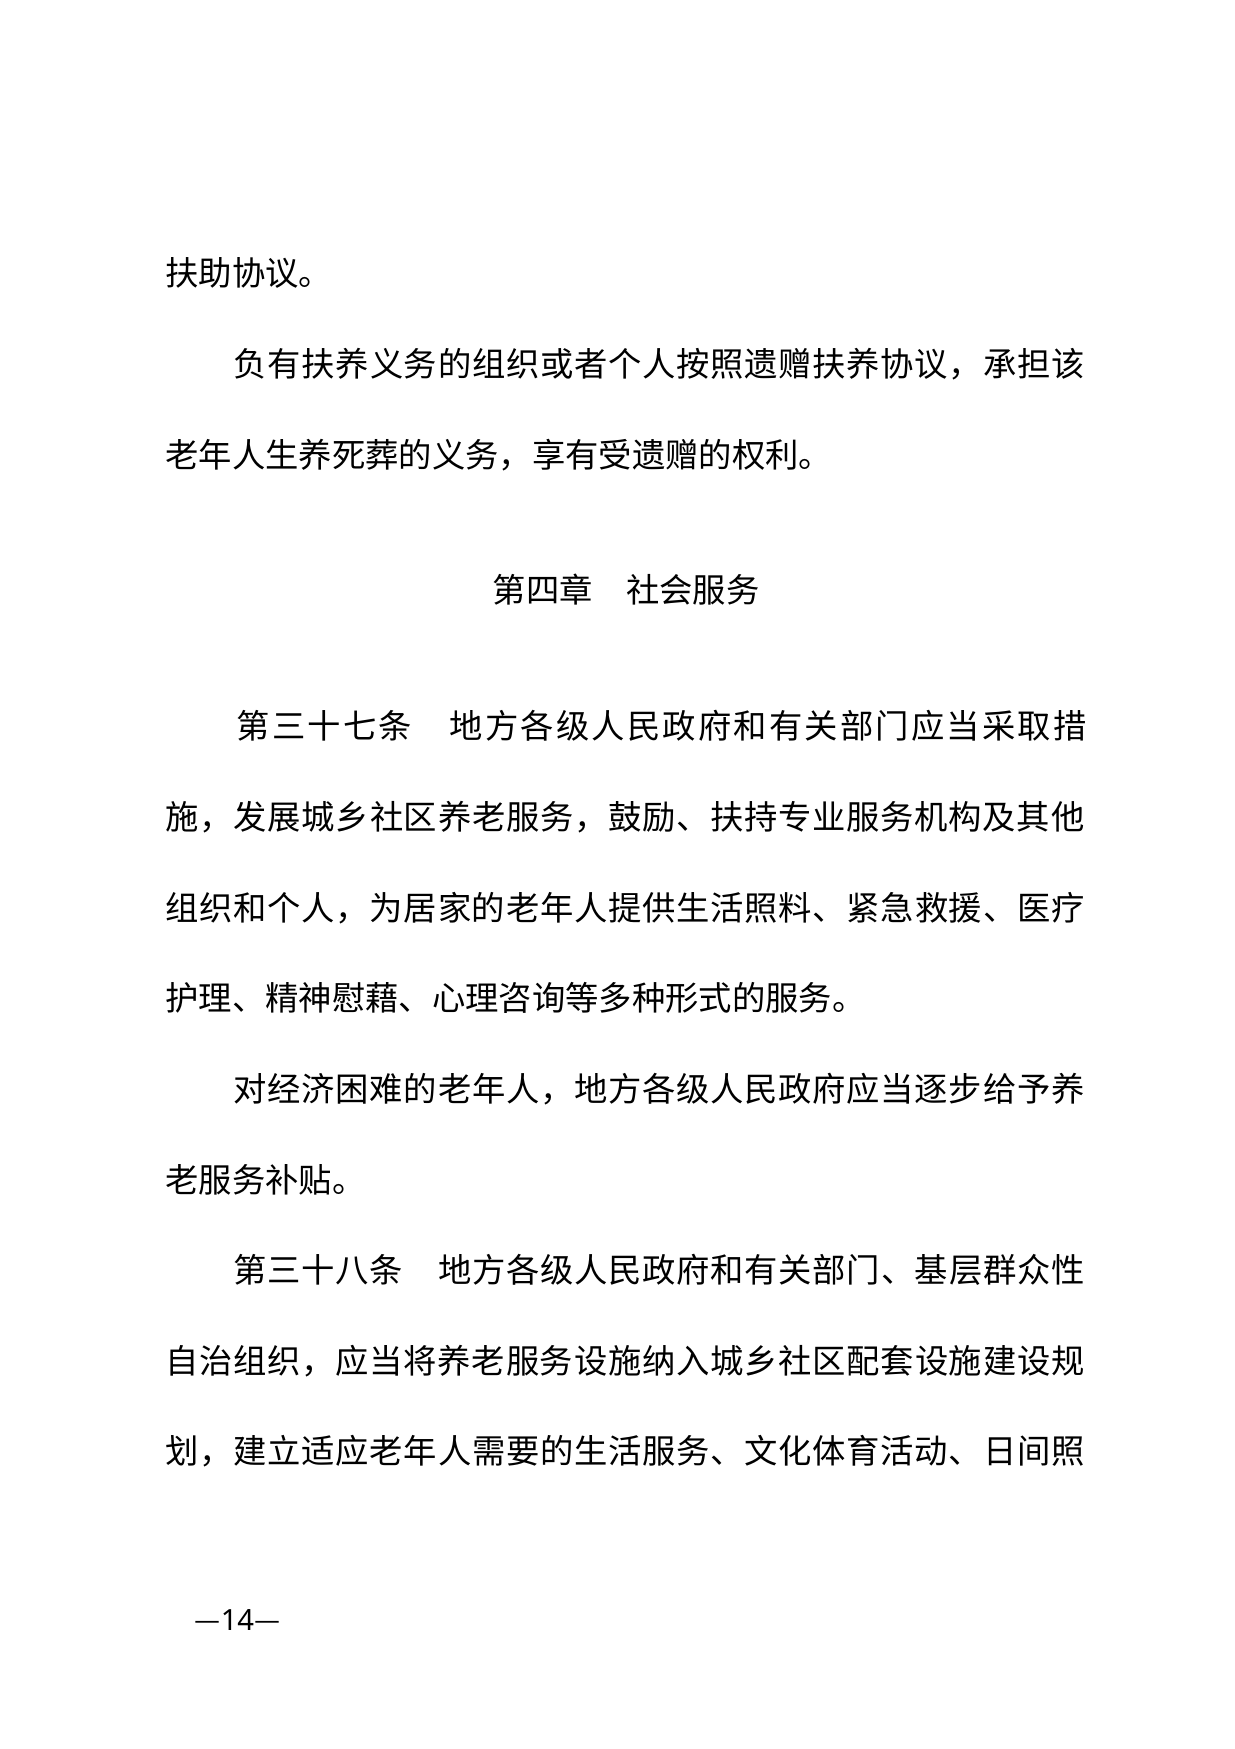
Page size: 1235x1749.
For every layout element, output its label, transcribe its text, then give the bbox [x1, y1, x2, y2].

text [165, 1223, 1087, 1495]
text 第三十七条 地方各级人民政府和有关部门应当采取措施，发展城乡社区养老服务，鼓励、扶持专业服务机构及其他组织和个人，为居家的老年人提供生活照料、紧急救援、医疗护理、精神慰藉、心理咨询等多种形式的服务。 [165, 679, 1087, 1042]
text 负有扶养义务的组织或者个人按照遗赠扶养协议，承担该老年人生养死葬的义务，享有受遗赠的权利。 [165, 317, 1087, 498]
text 对经济困难的老年人，地方各级人民政府应当逐步给予养老服务补贴。 [165, 1042, 1087, 1223]
text 第四章 社会服务 [165, 543, 1087, 634]
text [165, 226, 1087, 317]
